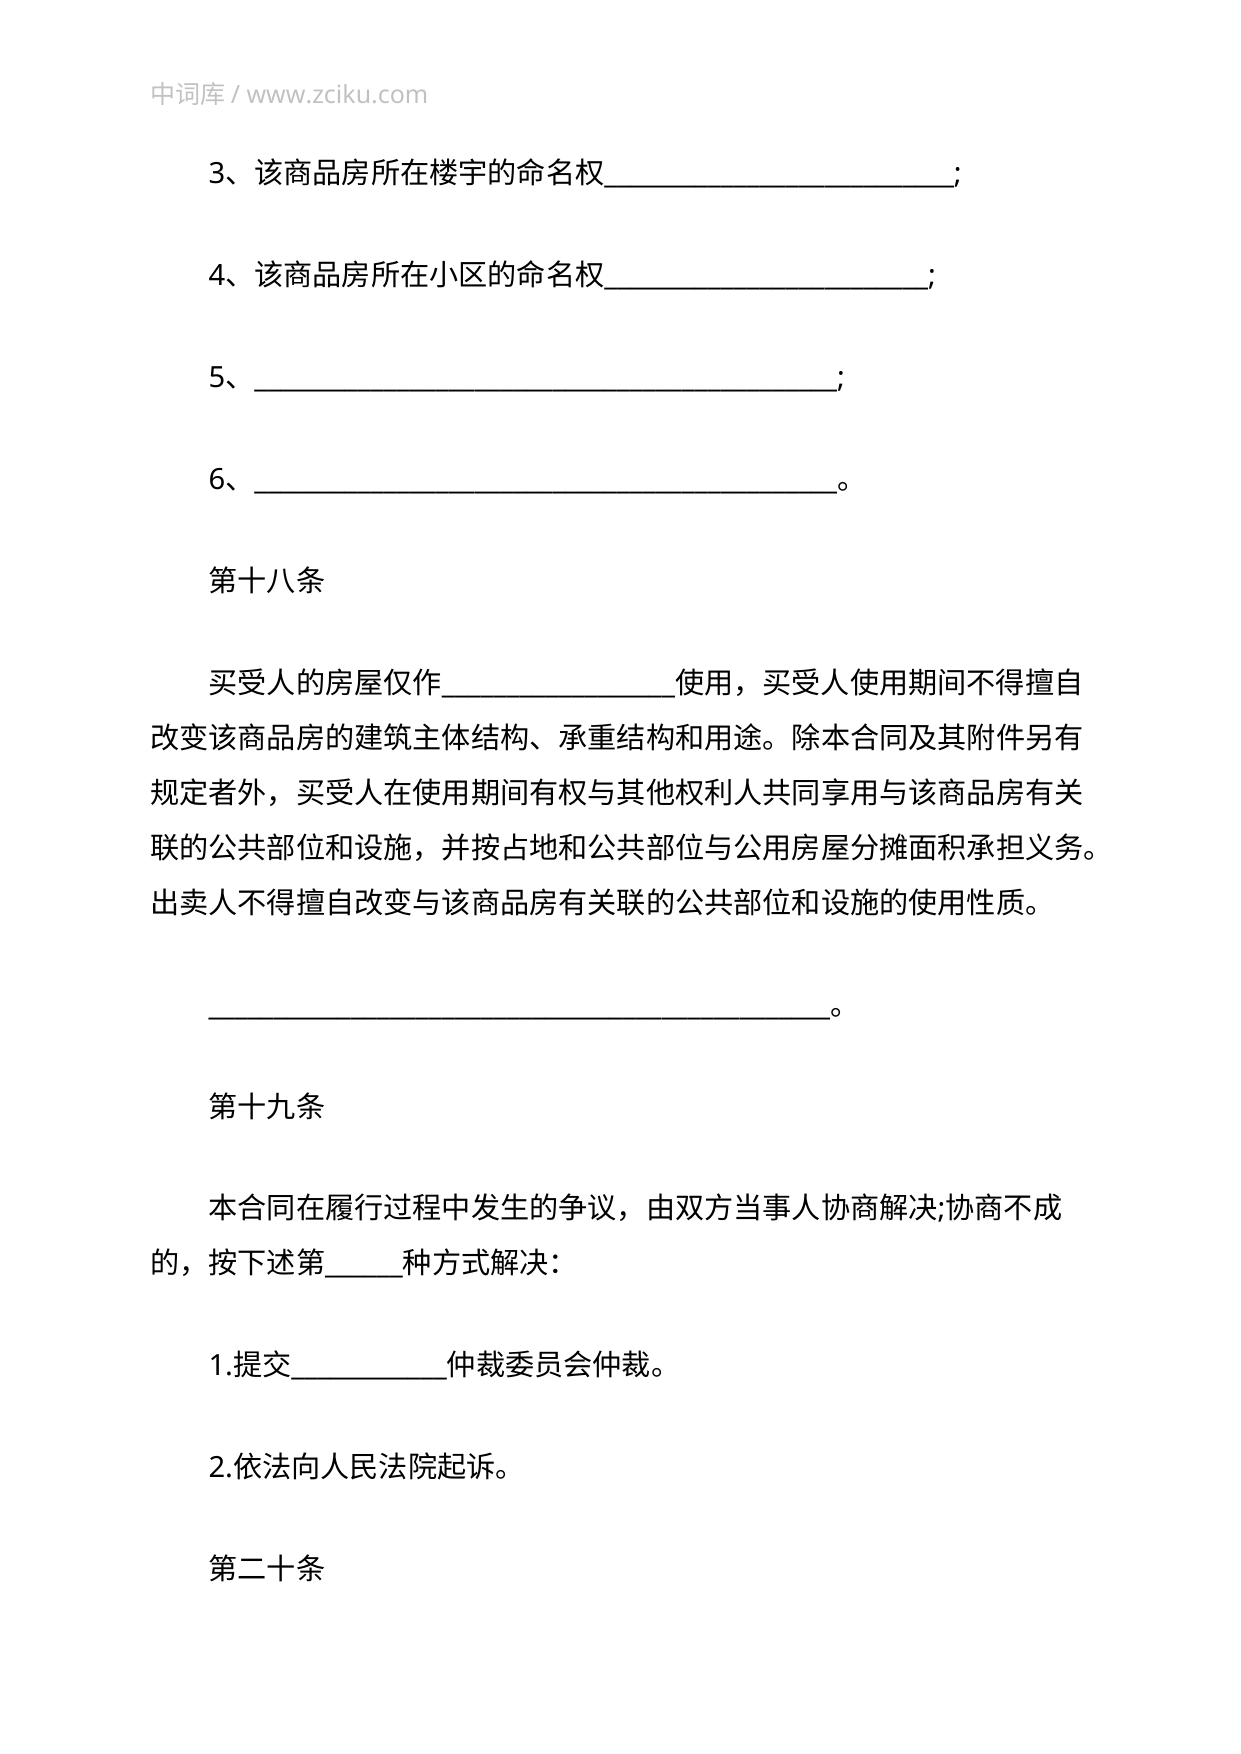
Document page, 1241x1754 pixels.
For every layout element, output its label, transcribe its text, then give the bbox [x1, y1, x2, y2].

text 本合同在履行过程中发生的争议，由双方当事人协商解决;协商不成的，按下述第______种方式解决： [150, 1185, 1090, 1282]
text 6、_____________________________________________。 [150, 456, 1090, 498]
text 第十八条 [150, 558, 1090, 600]
text 3、该商品房所在楼宇的命名权___________________________; [150, 150, 1090, 192]
text 第二十条 [150, 1546, 1090, 1588]
text 1.提交____________仲裁委员会仲裁。 [150, 1342, 1090, 1384]
text ________________________________________________。 [150, 981, 1090, 1023]
text 买受人的房屋仅作__________________使用，买受人使用期间不得擅自改变该商品房的建筑主体结构、承重结构和用途。除本合同及其附件另有规定者外，买受人在使用期间有权与其他权利人共同享用与该商品房有关联的公共部位和设施，并按占地和公共部位与公用房屋分摊面积承担义务。出卖人不得擅自改变与该商品房有关联的公共部位和设施的使用性质。 [150, 660, 1090, 922]
text 2.依法向人民法院起诉。 [150, 1444, 1090, 1486]
text 5、_____________________________________________; [150, 354, 1090, 396]
text 第十九条 [150, 1083, 1090, 1125]
text 4、该商品房所在小区的命名权_________________________; [150, 252, 1090, 294]
